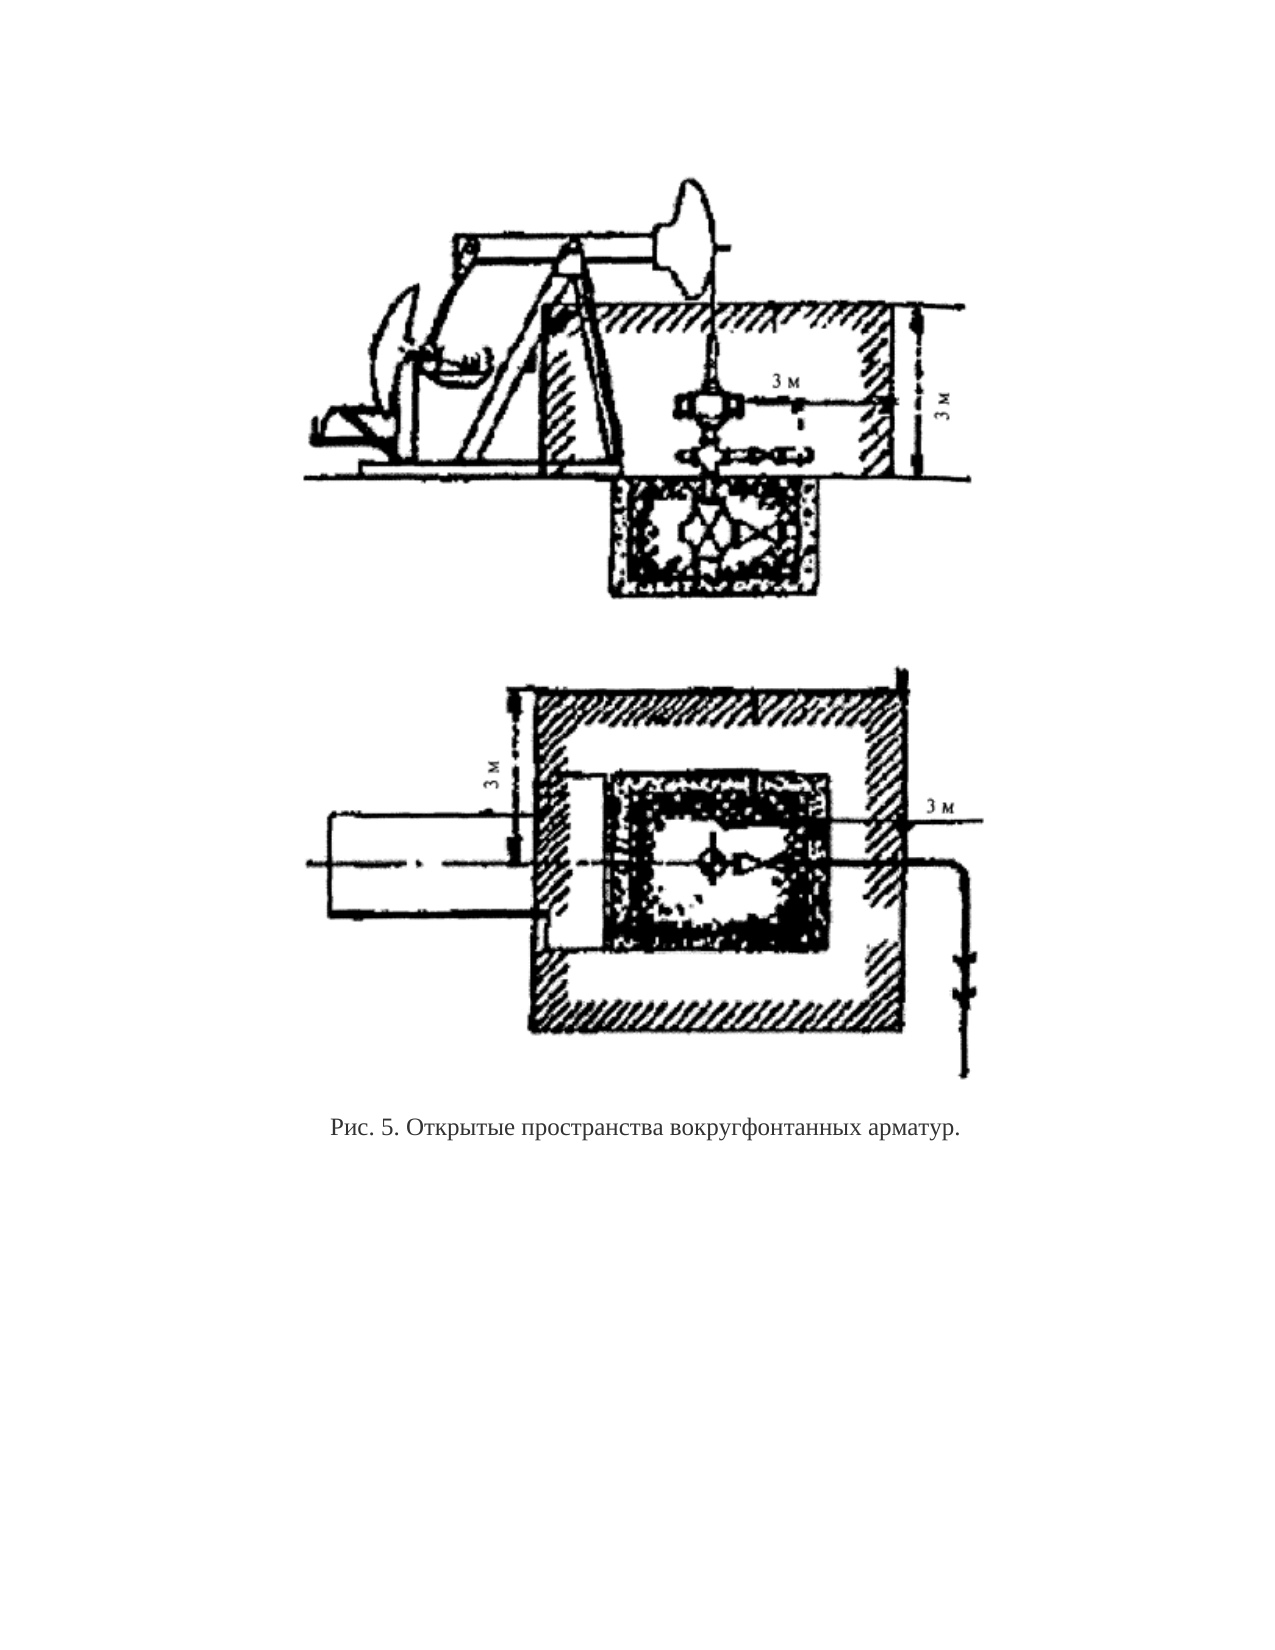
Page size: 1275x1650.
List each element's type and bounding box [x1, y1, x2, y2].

picture [271, 150, 1020, 1100]
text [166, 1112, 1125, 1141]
